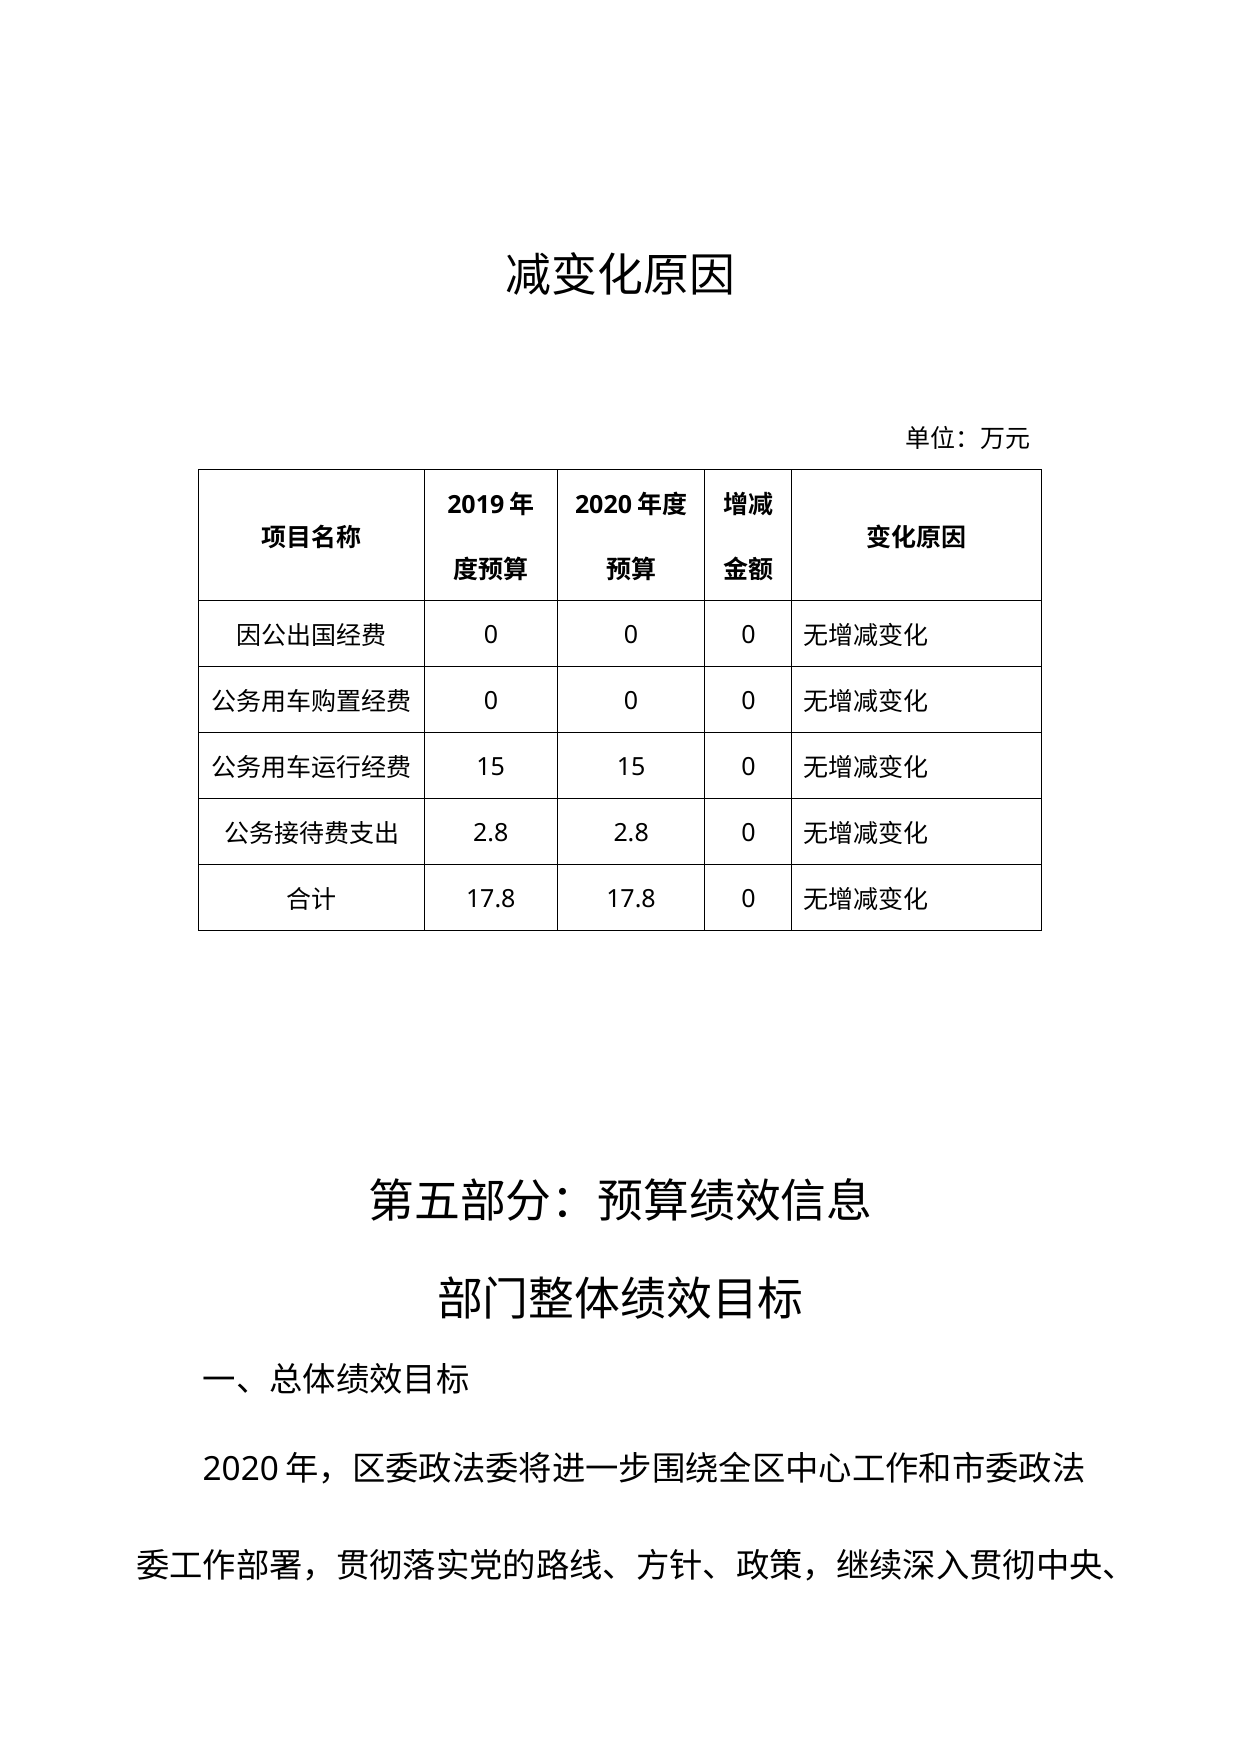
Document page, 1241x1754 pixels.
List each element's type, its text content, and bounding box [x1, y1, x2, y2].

text 部门整体绩效目标 [136, 1247, 1104, 1344]
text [136, 1433, 1104, 1596]
text 第五部分：预算绩效信息 [136, 1149, 1104, 1247]
text 一、总体绩效目标 [136, 1344, 1104, 1409]
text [136, 222, 1104, 320]
table_header [136, 320, 1104, 996]
